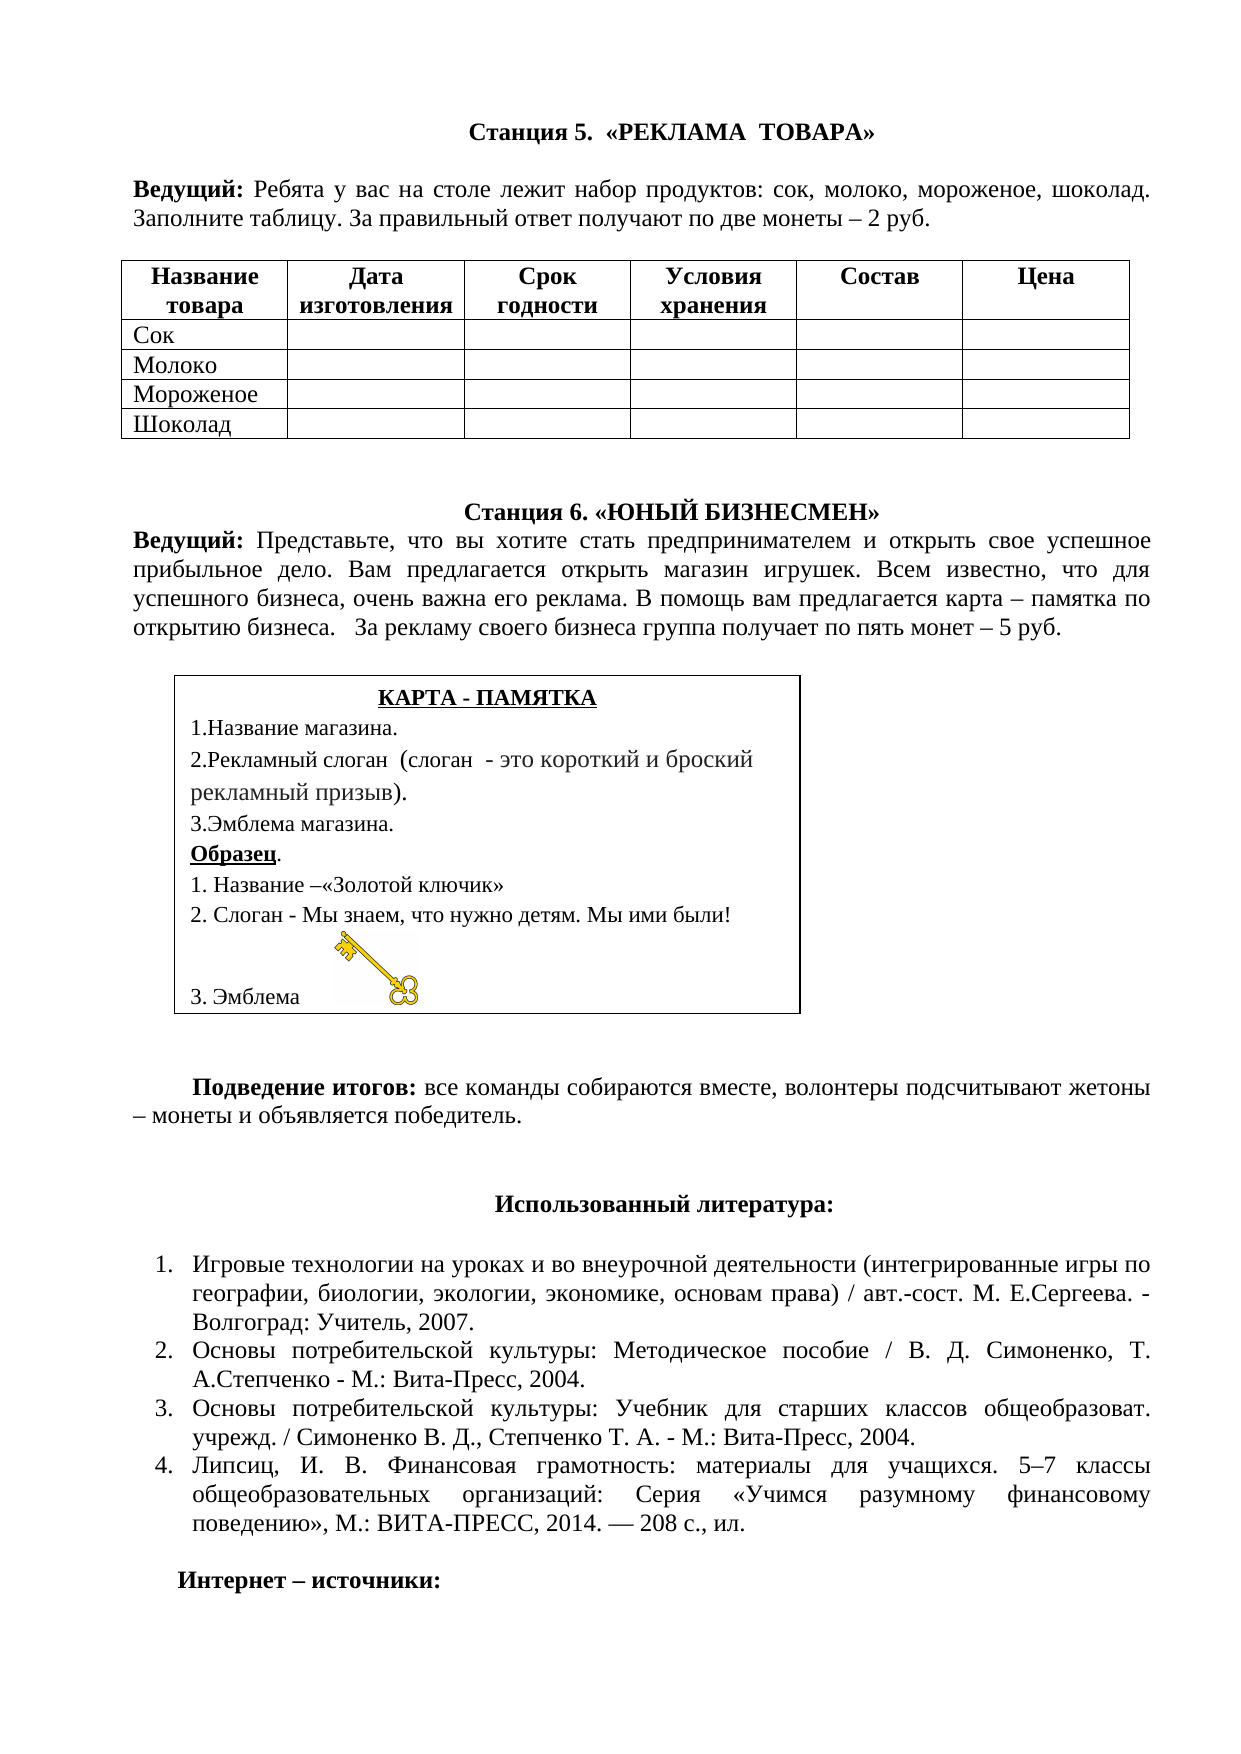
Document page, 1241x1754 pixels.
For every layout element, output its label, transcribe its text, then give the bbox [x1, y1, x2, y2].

table_header Состав [797, 261, 962, 319]
text Подведение итогов: все команды собираются вместе, волонтеры подсчитывают жетоны – монеты и объявляется победитель. [133, 1072, 1152, 1129]
text Ведущий: Представьте, что вы хотите стать предпринимателем и открыть свое успешное прибыльное дело. Вам предлагается открыть магазин игрушек. Всем известно, что для успешного бизнеса, очень важна его реклама. В помощь вам предлагается карта – памятка по открытию бизнеса. За рекламу своего бизнеса группа получает по пять монет – 5 руб. [133, 525, 1152, 640]
list Игровые технологии на уроках и во внеурочной деятельности (интегрированные игры по географии, биологии, экологии, экономике, основам права) / авт.-сост. М. Е.Сергеева. - Волгоград: Учитель, 2007. [154, 1249, 1152, 1335]
table_cell [288, 350, 464, 378]
table_cell [963, 350, 1129, 378]
text Ведущий: Ребята у вас на столе лежит набор продуктов: сок, молоко, мороженое, шоколад. Заполните таблицу. За правильный ответ получают по две монеты – 2 руб. [133, 174, 1152, 232]
table_cell [465, 350, 630, 378]
table_cell Шоколад [122, 409, 287, 438]
table_cell [288, 409, 464, 438]
table_cell Молоко [122, 350, 287, 378]
table_cell [288, 380, 464, 408]
table_header Дата изготовления [288, 261, 464, 319]
table_cell [631, 380, 796, 408]
table_cell [465, 320, 630, 349]
table_cell [797, 409, 962, 438]
list Основы потребительской культуры: Учебник для старших классов общеобразоват. учрежд. / Симоненко В. Д., Степченко Т. А. - М.: Вита-Пресс, 2004. [154, 1393, 1152, 1450]
table_cell [963, 409, 1129, 438]
table_header Цена [963, 261, 1129, 319]
table_cell [797, 380, 962, 408]
table_cell [465, 409, 630, 438]
table_cell [631, 320, 796, 349]
text Интернет – источники: [177, 1565, 1152, 1594]
table_cell [797, 320, 962, 349]
table_cell [631, 409, 796, 438]
text Использованный литература: [177, 1189, 1152, 1218]
list Основы потребительской культуры: Методическое пособие / В. Д. Симоненко, Т. А.Степченко - М.: Вита-Пресс, 2004. [154, 1335, 1152, 1393]
table_cell [963, 320, 1129, 349]
table_cell Мороженое [122, 380, 287, 408]
table_cell [288, 320, 464, 349]
table_cell [631, 350, 796, 378]
table_header Условия хранения [631, 261, 796, 319]
table_cell [963, 380, 1129, 408]
table_cell [465, 380, 630, 408]
text Станция 6. «ЮНЫЙ БИЗНЕСМЕН» [133, 497, 1152, 525]
list Липсиц, И. В. Финансовая грамотность: материалы для учащихся. 5–7 классы общеобразовательных организаций: Серия «Учимся разумному финансовому поведению», М.: ВИТА-ПРЕСС, 2014. — 208 с., ил. [154, 1450, 1152, 1537]
table_cell [797, 350, 962, 378]
table_header Название товара [122, 261, 287, 319]
table_cell Сок [122, 320, 287, 349]
text Станция 5. «РЕКЛАМА ТОВАРА» [133, 117, 1152, 145]
picture [334, 931, 418, 1005]
table_header Срок годности [465, 261, 630, 319]
